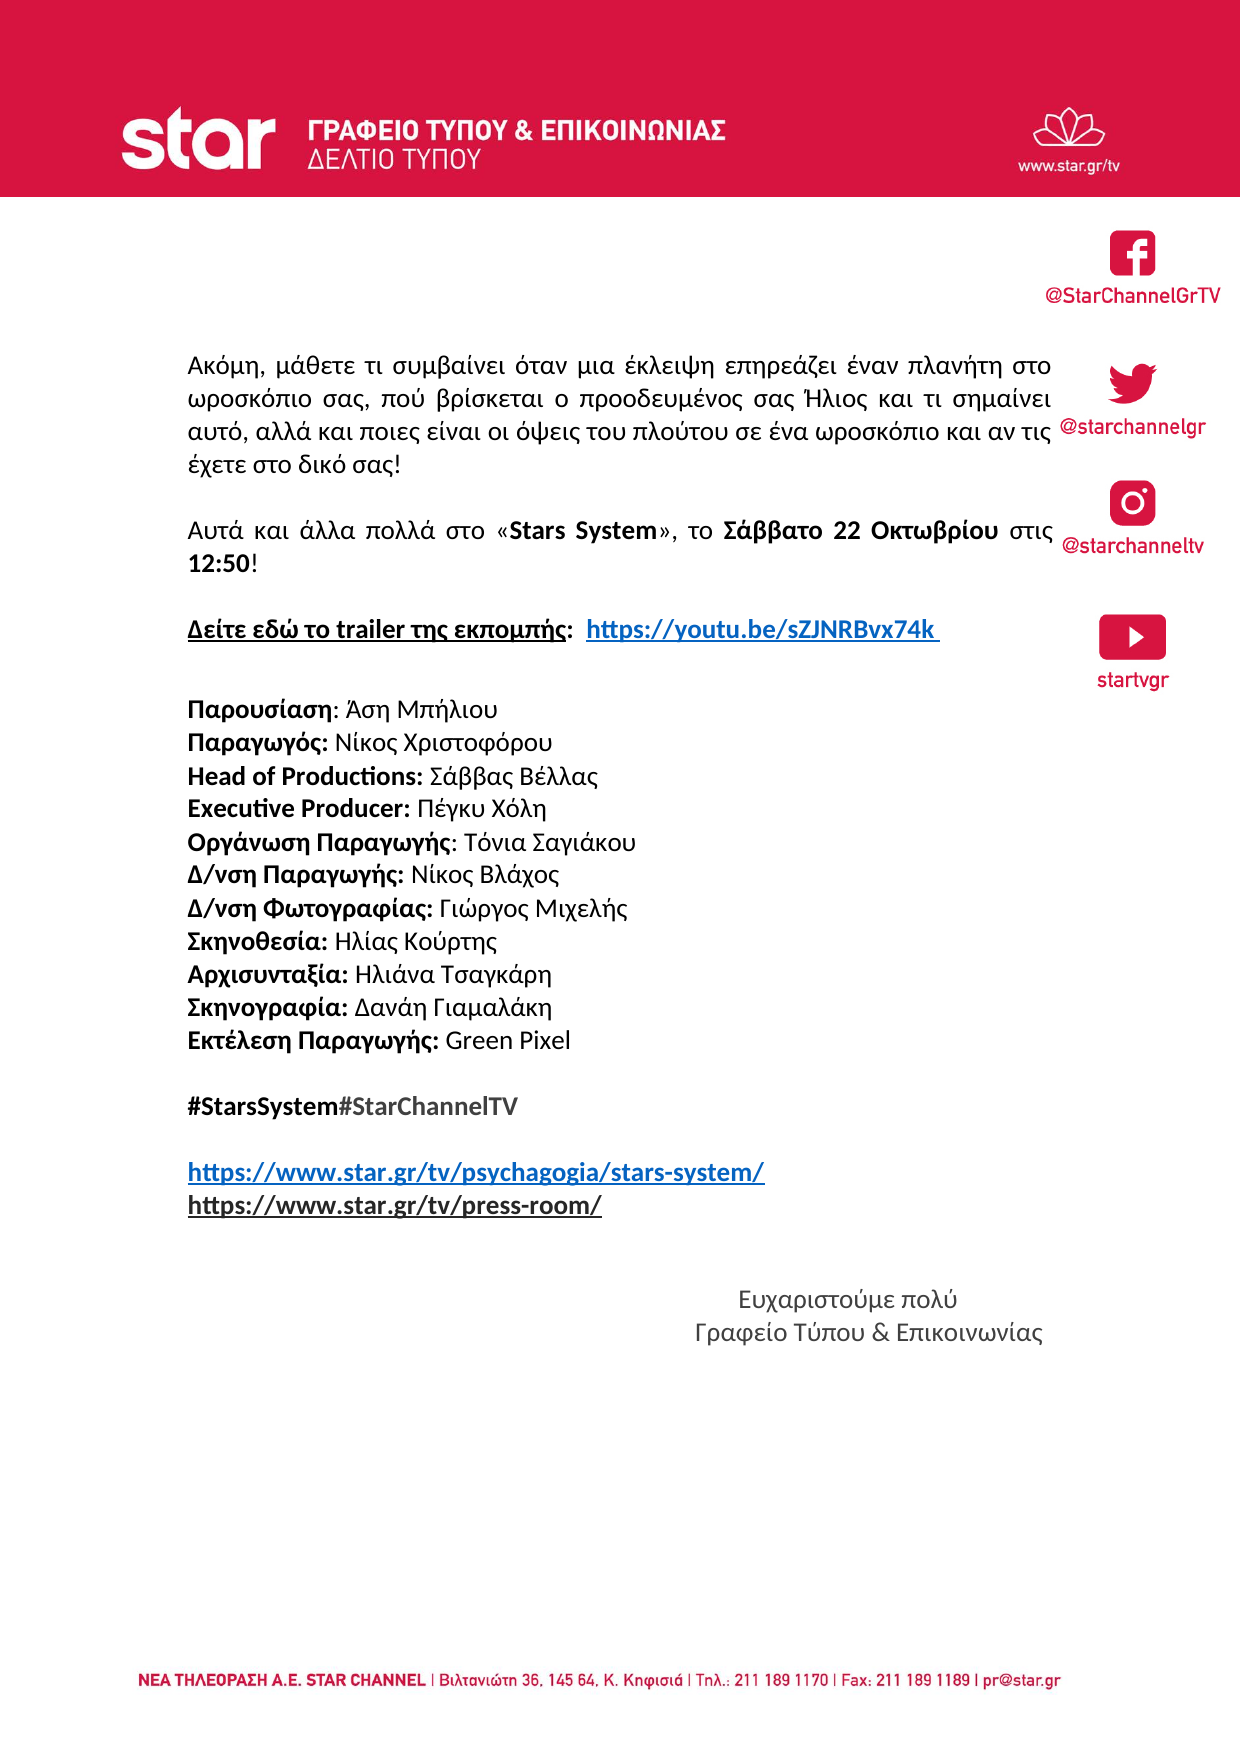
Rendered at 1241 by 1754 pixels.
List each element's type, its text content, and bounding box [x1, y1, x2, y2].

text https://www.star.gr/tv/press-room/ [187, 1188, 1053, 1221]
text Δ/νση Φωτογραφίας: Γιώργος Μιχελής [187, 891, 1053, 924]
text Δείτε εδώ το trailer της εκπομπής: https://youtu.be/sZJNRBvx74k [187, 612, 1053, 645]
text Παραγωγός: Νίκος Χριστοφόρου [187, 726, 1053, 759]
text Γραφείο Τύπου & Επικοινωνίας [187, 1315, 1053, 1348]
text Αρχισυνταξία: Ηλιάνα Τσαγκάρη [187, 957, 1053, 990]
text Παρουσίαση: Άση Μπήλιου [187, 693, 1053, 726]
text Head of Productions: Σάββας Βέλλας [187, 759, 1053, 792]
text Δ/νση Παραγωγής: Νίκος Βλάχος [187, 858, 1053, 891]
text #StarsSystem#StarChannelTV [187, 1089, 1053, 1122]
text Σκηνοθεσία: Ηλίας Κούρτης [187, 924, 1053, 957]
text Ακόμη, μάθετε τι συμβαίνει όταν μια έκλειψη επηρεάζει έναν πλανήτη στο ωροσκόπιο σας, πού βρίσκεται ο προοδευμένος σας Ήλιος και τι σημαίνει αυτό, αλλά και ποιες είναι οι όψεις του πλούτου σε ένα ωροσκόπιο και αν τις έχετε στο δικό σας! [187, 348, 1053, 480]
text Σκηνογραφία: Δανάη Γιαμαλάκη [187, 990, 1053, 1023]
text Οργάνωση Παραγωγής: Τόνια Σαγιάκου [187, 825, 1053, 858]
text https://www.star.gr/tv/psychagogia/stars-system/ [187, 1155, 1053, 1188]
text Executive Producer: Πέγκυ Χόλη [187, 792, 1053, 825]
text Αυτά και άλλα πολλά στο «Stars System», το Σάββατο 22 Οκτωβρίου στις 12:50! [187, 513, 1053, 579]
text Εκτέλεση Παραγωγής: Green Pixel [187, 1023, 1053, 1056]
picture [0, 0, 1240, 1753]
text Ευχαριστούμε πολύ [187, 1282, 1053, 1315]
